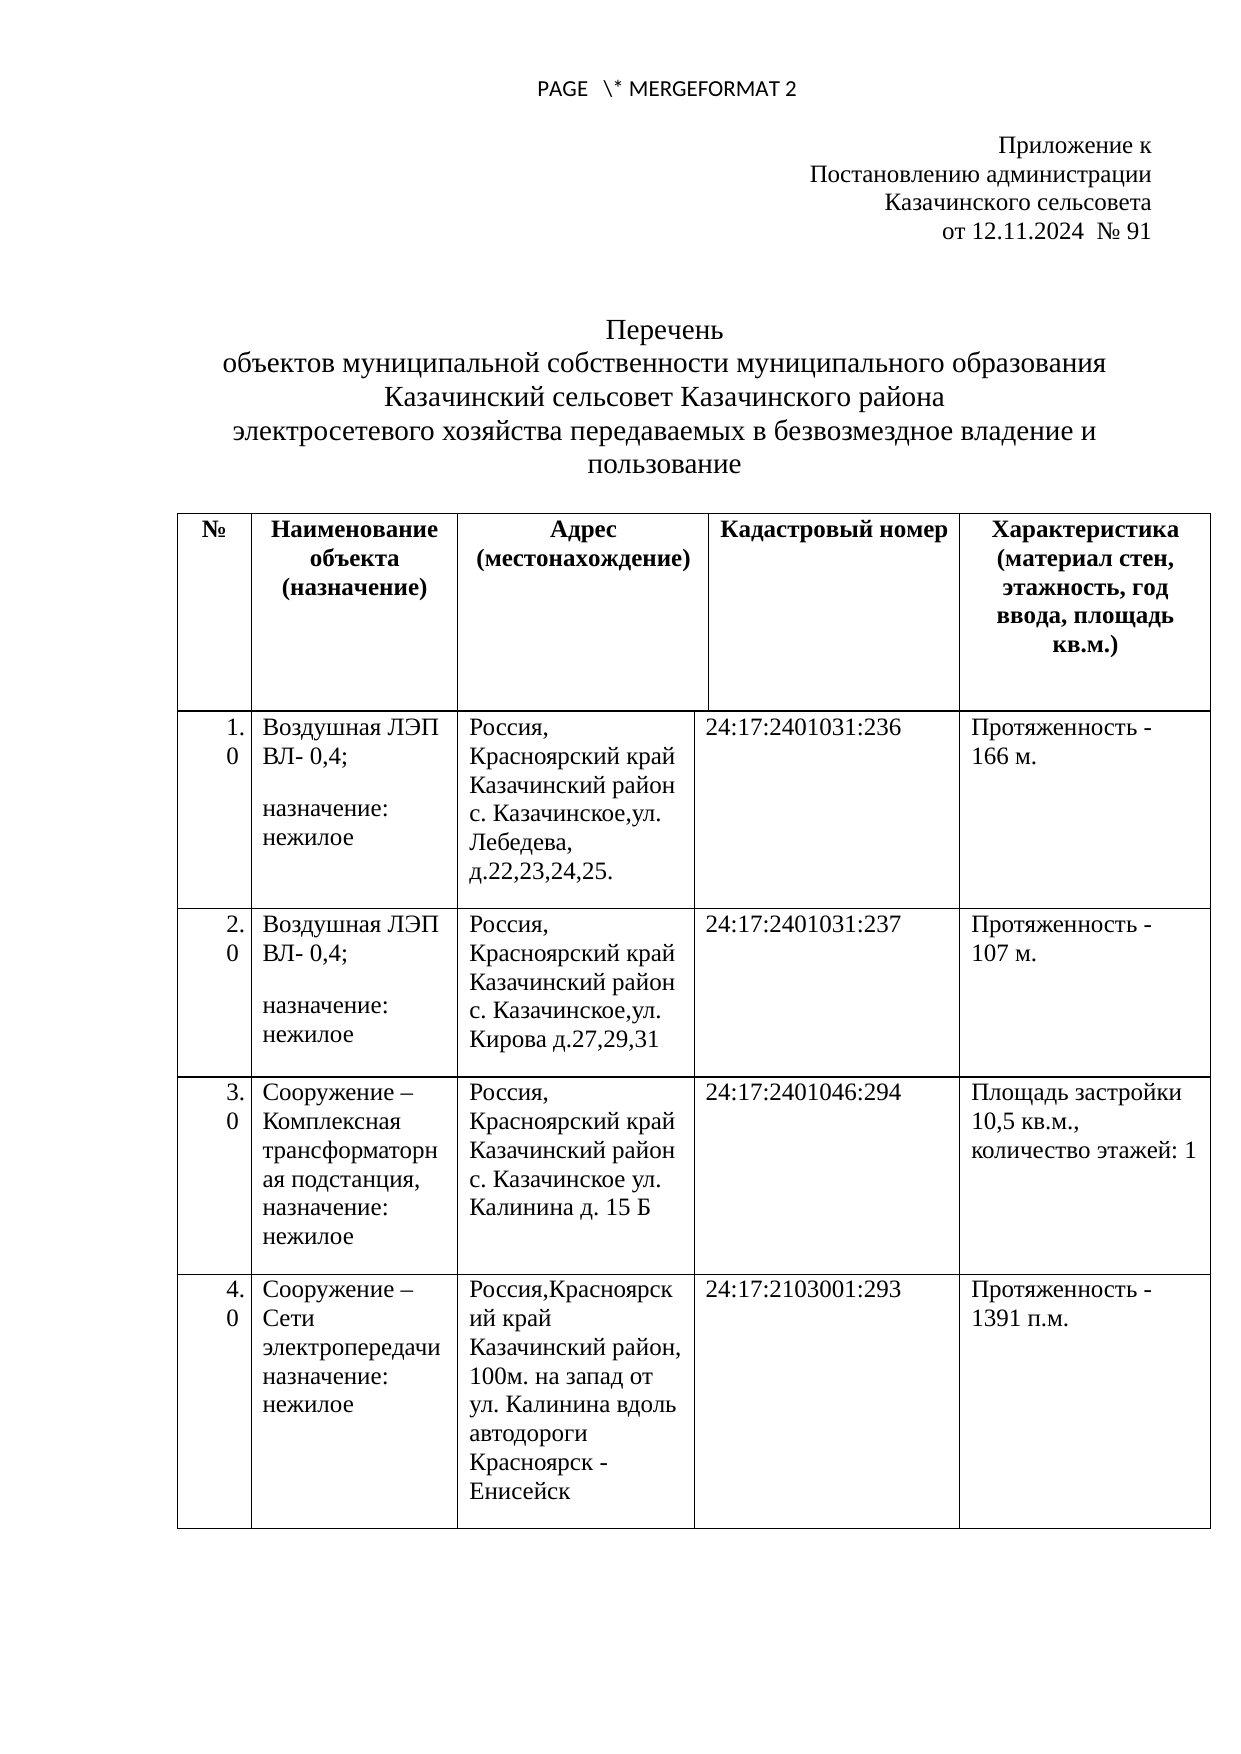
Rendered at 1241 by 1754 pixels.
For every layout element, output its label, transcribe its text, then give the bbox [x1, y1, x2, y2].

table_cell Россия, Красноярский край Казачинский район с. Казачинское,ул. Кирова д.27,29,31 [458, 909, 694, 1076]
table_header Воздушная ЛЭП ВЛ- 0,4; назначение: нежилое [252, 712, 457, 908]
table_header Протяженность - 166 м. [960, 712, 1210, 908]
table_cell 074 [178, 1078, 251, 1273]
table_header Кадастровый номер [709, 514, 959, 710]
text объектов муниципальной собственности муниципального образования [177, 346, 1152, 379]
table_cell 24:17:2103001:293 [695, 1275, 959, 1528]
table_cell 24:17:2401031:237 [695, 909, 959, 1076]
table_header 24:17:2401031:236 [695, 712, 959, 908]
text электросетевого хозяйства передаваемых в безвозмездное владение и пользование [177, 413, 1152, 480]
table_cell Протяженность - 1391 п.м. [960, 1275, 1210, 1528]
table_cell Протяженность - 107 м. [960, 909, 1210, 1076]
text Постановлению администрации [177, 159, 1152, 187]
text Перечень [177, 312, 1152, 346]
table_cell Россия,Красноярский край Казачинский район, 100м. на запад от ул. Калинина вдоль автодороги Красноярск - Енисейск [458, 1275, 694, 1528]
table_header Адрес (местонахождение) [458, 514, 708, 710]
text Казачинский сельсовет Казачинского района [177, 379, 1152, 413]
table_header Наименование объекта (назначение) [252, 514, 457, 710]
table_header Россия, Красноярский край Казачинский район с. Казачинское,ул. Лебедева, д.22,23,24,25. [458, 712, 694, 908]
table_header 060 [178, 712, 251, 908]
table_cell Сооружение – Комплексная трансформаторная подстанция, назначение: нежилое [252, 1078, 457, 1273]
table_cell Площадь застройки 10,5 кв.м., количество этажей: 1 [960, 1078, 1210, 1273]
table_cell Воздушная ЛЭП ВЛ- 0,4; назначение: нежилое [252, 909, 457, 1076]
table_header Характеристика (материал стен, этажность, год ввода, площадь кв.м.) [960, 514, 1210, 710]
table_cell Сооружение – Сети электропередачи назначение: нежилое [252, 1275, 457, 1528]
table_cell Россия, Красноярский край Казачинский район с. Казачинское ул. Калинина д. 15 Б [458, 1078, 694, 1273]
text Приложение к [177, 130, 1152, 159]
table_cell 076 [178, 1275, 251, 1528]
table_cell 24:17:2401046:294 [695, 1078, 959, 1273]
table_header № [178, 514, 251, 710]
text от 12.11.2024 № 91 [177, 216, 1152, 245]
table_cell 061 [178, 909, 251, 1076]
text Казачинского сельсовета [177, 187, 1152, 216]
